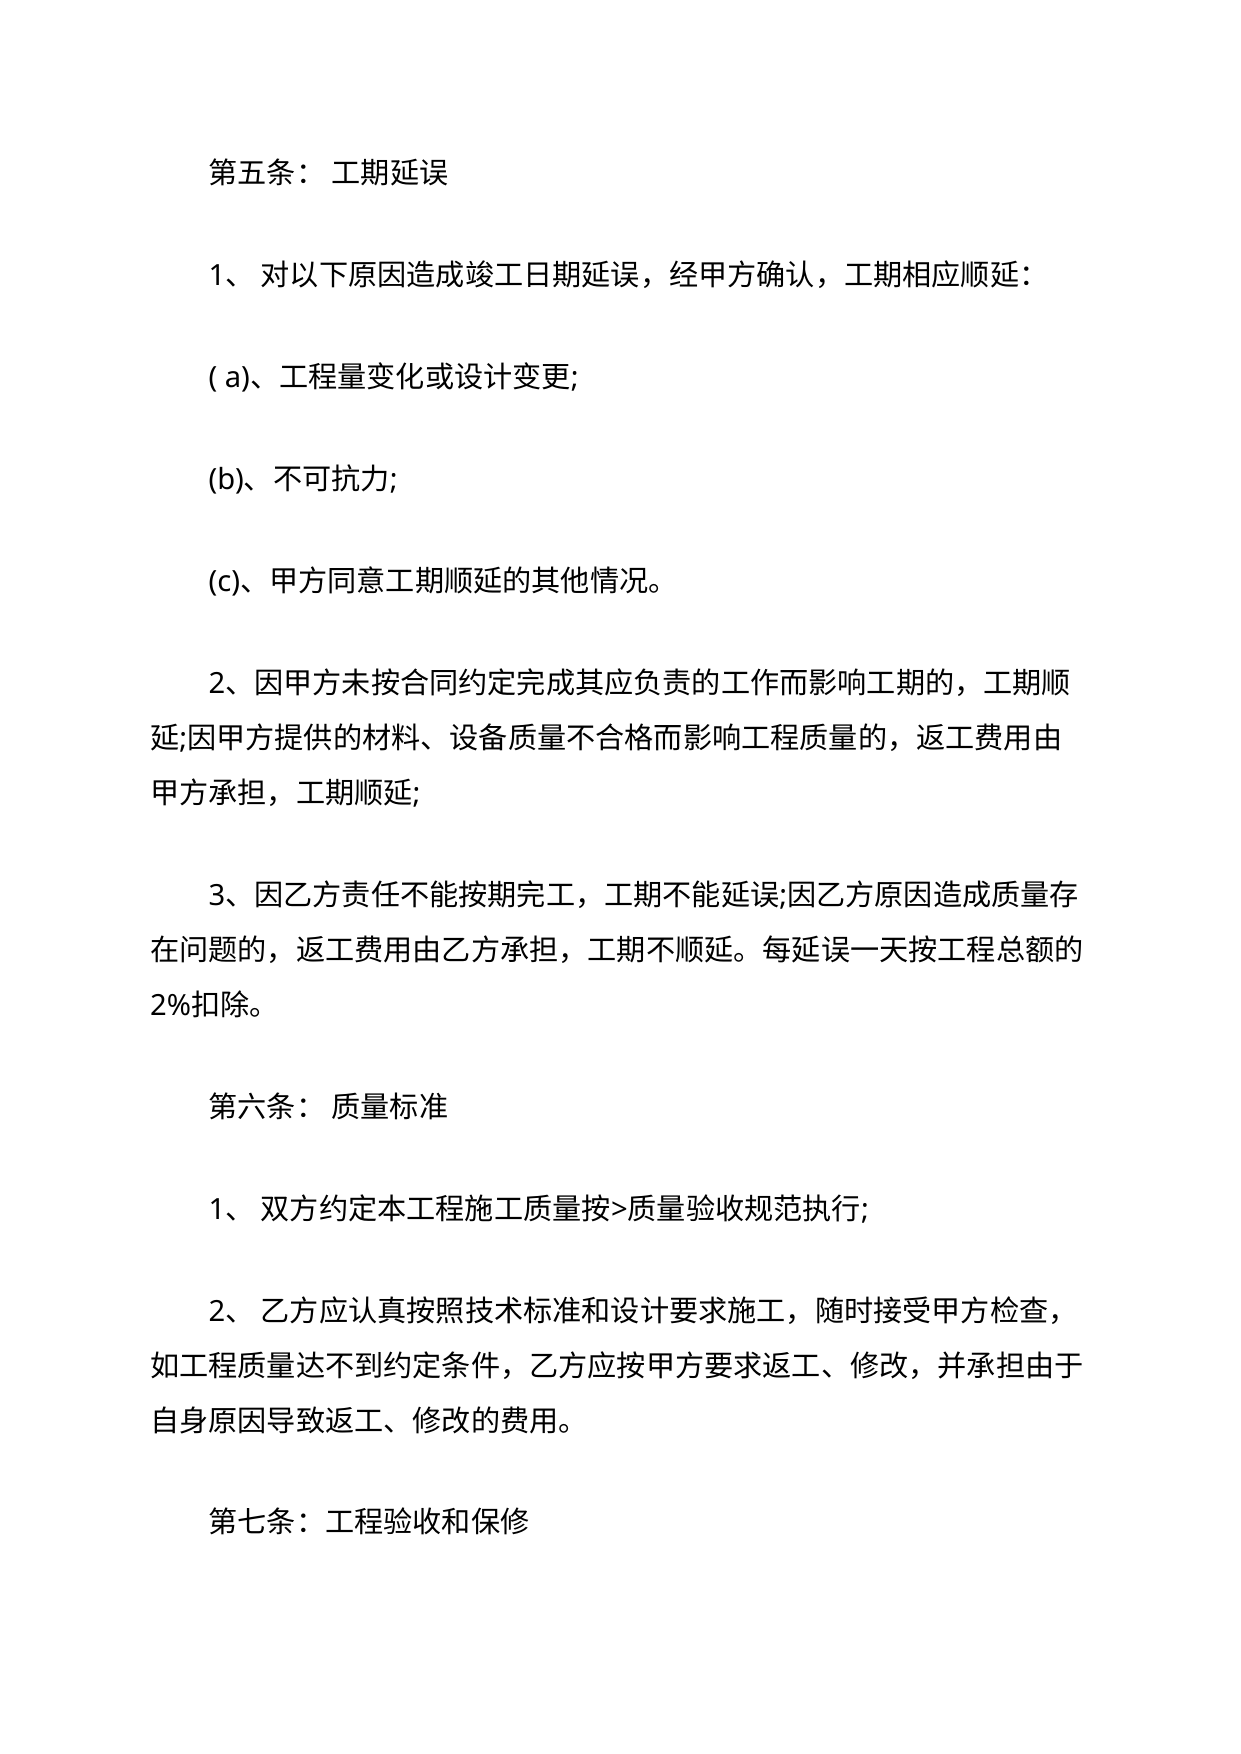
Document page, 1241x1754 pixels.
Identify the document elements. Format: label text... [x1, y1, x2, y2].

text (c)、甲方同意工期顺延的其他情况。 [150, 558, 1090, 600]
text (b)、不可抗力; [150, 456, 1090, 498]
text 3、因乙方责任不能按期完工，工期不能延误;因乙方原因造成质量存在问题的，返工费用由乙方承担，工期不顺延。每延误一天按工程总额的2%扣除。 [150, 872, 1090, 1024]
text 第五条： 工期延误 [150, 150, 1090, 192]
text 2、 乙方应认真按照技术标准和设计要求施工，随时接受甲方检查，如工程质量达不到约定条件，乙方应按甲方要求返工、修改，并承担由于自身原因导致返工、修改的费用。 [150, 1287, 1090, 1439]
text 2、因甲方未按合同约定完成其应负责的工作而影响工期的，工期顺延;因甲方提供的材料、设备质量不合格而影响工程质量的，返工费用由甲方承担，工期顺延; [150, 660, 1090, 812]
text 第七条：工程验收和保修 [150, 1499, 1090, 1541]
text 第六条： 质量标准 [150, 1083, 1090, 1126]
text 1、 双方约定本工程施工质量按>质量验收规范执行; [150, 1185, 1090, 1228]
text 1、 对以下原因造成竣工日期延误，经甲方确认，工期相应顺延： [150, 252, 1090, 294]
text ( a)、工程量变化或设计变更; [150, 354, 1090, 396]
